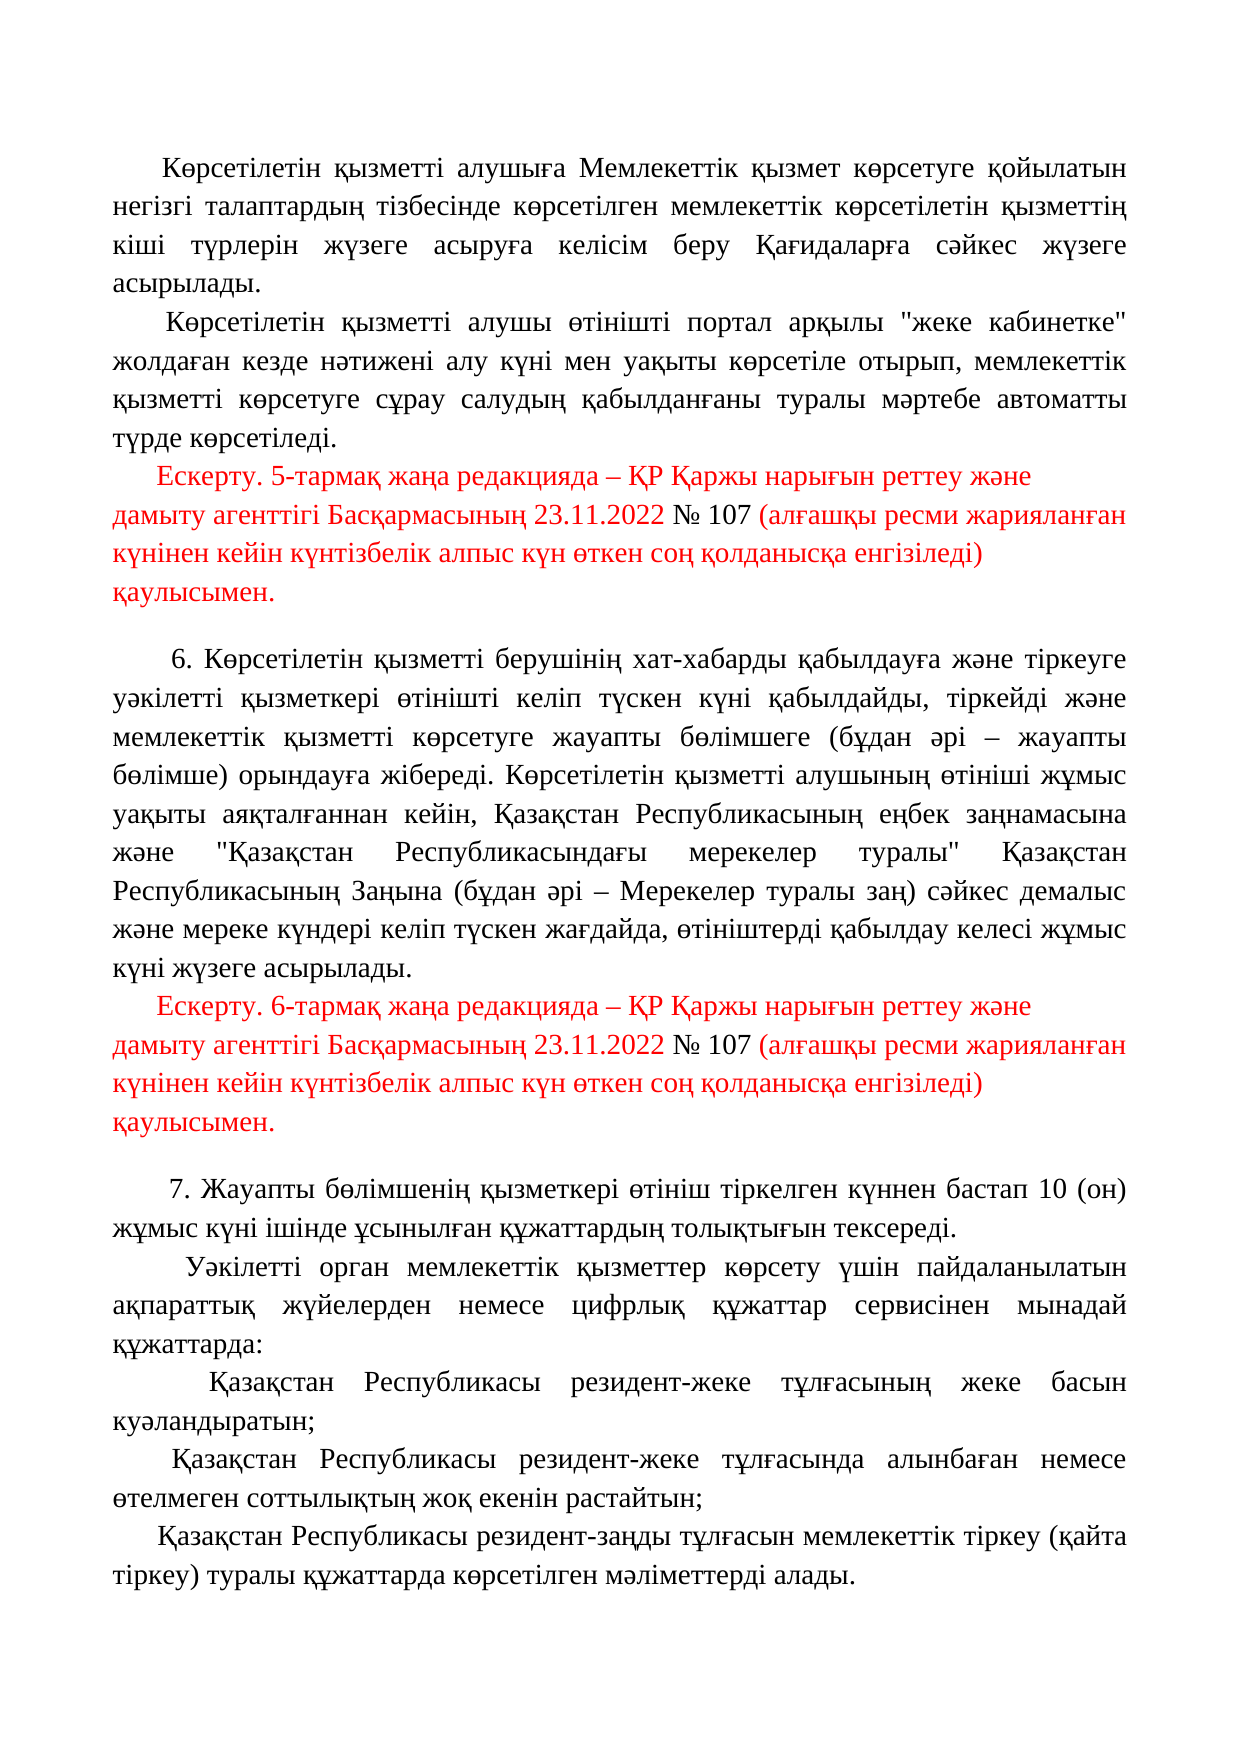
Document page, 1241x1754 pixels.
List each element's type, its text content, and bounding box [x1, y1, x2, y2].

text Қазақстан Республикасы резидент-жеке тұлғасында алынбаған немесе өтелмеген соттылықтың жоқ екенін растайтын; [112, 1441, 1128, 1513]
text Ескерту. 5-тармақ жаңа редакцияда – ҚР Қаржы нарығын реттеу және дамыту агенттігі Басқармасының 23.11.2022 № 107 (алғашқы ресми жарияланған күнінен кейін күнтізбелік алпыс күн өткен соң қолданысқа енгізіледі) қаулысымен. [112, 458, 1128, 638]
text Уәкілетті орган мемлекеттік қызметтер көрсету үшін пайдаланылатын ақпараттық жүйелерден немесе цифрлық құжаттар сервисінен мынадай құжаттарда: [112, 1249, 1128, 1359]
text Көрсетілетін қызметті алушы өтінішті портал арқылы "жеке кабинетке" жолдаған кезде нәтижені алу күні мен уақыты көрсетіле отырып, мемлекеттік қызметті көрсетуге сұрау салудың қабылданғаны туралы мәртебе автоматты түрде көрсетіледі. [112, 304, 1128, 453]
text 6. Көрсетілетін қызметті берушінің хат-хабарды қабылдауға және тіркеуге уәкілетті қызметкері өтінішті келіп түскен күні қабылдайды, тіркейді және мемлекеттік қызметті көрсетуге жауапты бөлімшеге (бұдан әрі – жауапты бөлімше) орындауға жібереді. Көрсетілетін қызметті алушының өтініші жұмыс уақыты аяқталғаннан кейін, Қазақстан Республикасының еңбек заңнамасына және "Қазақстан Республикасындағы мерекелер туралы" Қазақстан Республикасының Заңына (бұдан әрі – Мерекелер туралы заң) сәйкес демалыс және мереке күндері келіп түскен жағдайда, өтініштерді қабылдау келесі жұмыс күні жүзеге асырылады. [112, 642, 1128, 983]
text Ескерту. 6-тармақ жаңа редакцияда – ҚР Қаржы нарығын реттеу және дамыту агенттігі Басқармасының 23.11.2022 № 107 (алғашқы ресми жарияланған күнінен кейін күнтізбелік алпыс күн өткен соң қолданысқа енгізіледі) қаулысымен. [112, 988, 1128, 1168]
text Қазақстан Республикасы резидент-заңды тұлғасын мемлекеттік тіркеу (қайта тіркеу) туралы құжаттарда көрсетілген мәліметтерді алады. [112, 1518, 1128, 1591]
text Көрсетілетін қызметті алушыға Мемлекеттік қызмет көрсетуге қойылатын негізгі талаптардың тізбесінде көрсетілген мемлекеттік көрсетілетін қызметтің кіші түрлерін жүзеге асыруға келісім беру Қағидаларға сәйкес жүзеге асырылады. [112, 150, 1128, 299]
text 7. Жауапты бөлімшенің қызметкері өтініш тіркелген күннен бастап 10 (он) жұмыс күні ішінде ұсынылған құжаттардың толықтығын тексереді. [112, 1172, 1128, 1244]
text Қазақстан Республикасы резидент-жеке тұлғасының жеке басын куәландыратын; [112, 1364, 1128, 1436]
